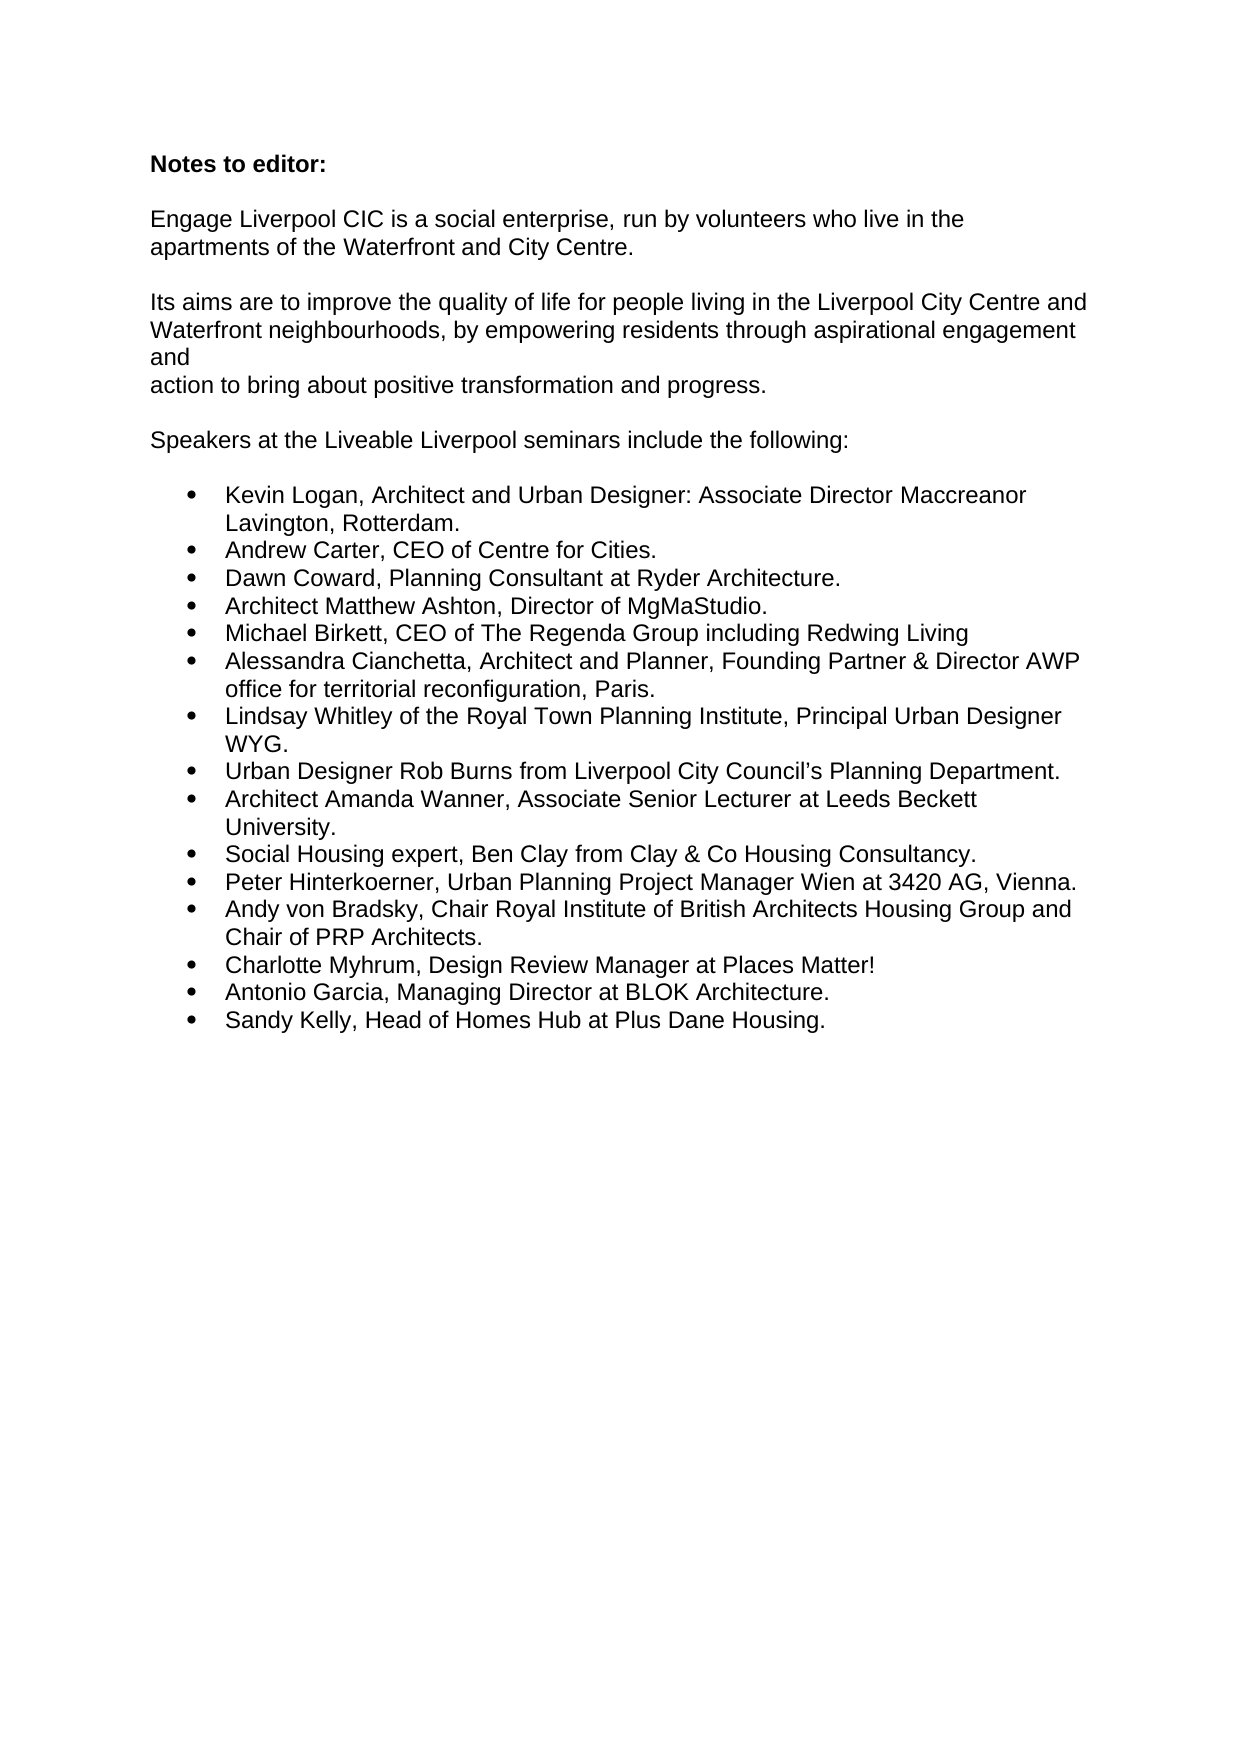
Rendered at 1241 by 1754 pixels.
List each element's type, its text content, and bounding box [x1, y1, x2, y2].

list Andrew Carter, CEO of Centre for Cities. [187, 536, 1090, 564]
list Social Housing expert, Ben Clay from Clay & Co Housing Consultancy. [187, 840, 1090, 868]
text Speakers at the Liveable Liverpool seminars include the following: [150, 426, 1090, 454]
list Andy von Bradsky, Chair Royal Institute of British Architects Housing Group and Chair of PRP Architects. [187, 895, 1090, 951]
list Architect Amanda Wanner, Associate Senior Lecturer at Leeds Beckett University. [187, 785, 1090, 840]
text Engage Liverpool CIC is a social enterprise, run by volunteers who live in the apartments of the Waterfront and City Centre. [150, 205, 1090, 260]
list Peter Hinterkoerner, Urban Planning Project Manager Wien at 3420 AG, Vienna. [187, 868, 1090, 895]
list Lindsay Whitley of the Royal Town Planning Institute, Principal Urban Designer WYG. [187, 702, 1090, 757]
list Antonio Garcia, Managing Director at BLOK Architecture. [187, 978, 1090, 1006]
list Architect Matthew Ashton, Director of MgMaStudio. [187, 592, 1090, 619]
list Michael Birkett, CEO of The Regenda Group including Redwing Living [187, 619, 1090, 647]
text Notes to editor: [150, 150, 1090, 178]
text Its aims are to improve the quality of life for people living in the Liverpool City Centre and Waterfront neighbourhoods, by empowering residents through aspirational engagement and action to bring about positive transformation and progress. [150, 288, 1090, 398]
list Alessandra Cianchetta, Architect and Planner, Founding Partner & Director AWP office for territorial reconfiguration, Paris. [187, 647, 1090, 702]
list Kevin Logan, Architect and Urban Designer: Associate Director Maccreanor Lavington, Rotterdam. [187, 481, 1090, 536]
list Urban Designer Rob Burns from Liverpool City Council’s Planning Department. [187, 757, 1090, 785]
list Sandy Kelly, Head of Homes Hub at Plus Dane Housing. [187, 1006, 1090, 1033]
list Dawn Coward, Planning Consultant at Ryder Architecture. [187, 564, 1090, 592]
list Charlotte Myhrum, Design Review Manager at Places Matter! [187, 951, 1090, 978]
